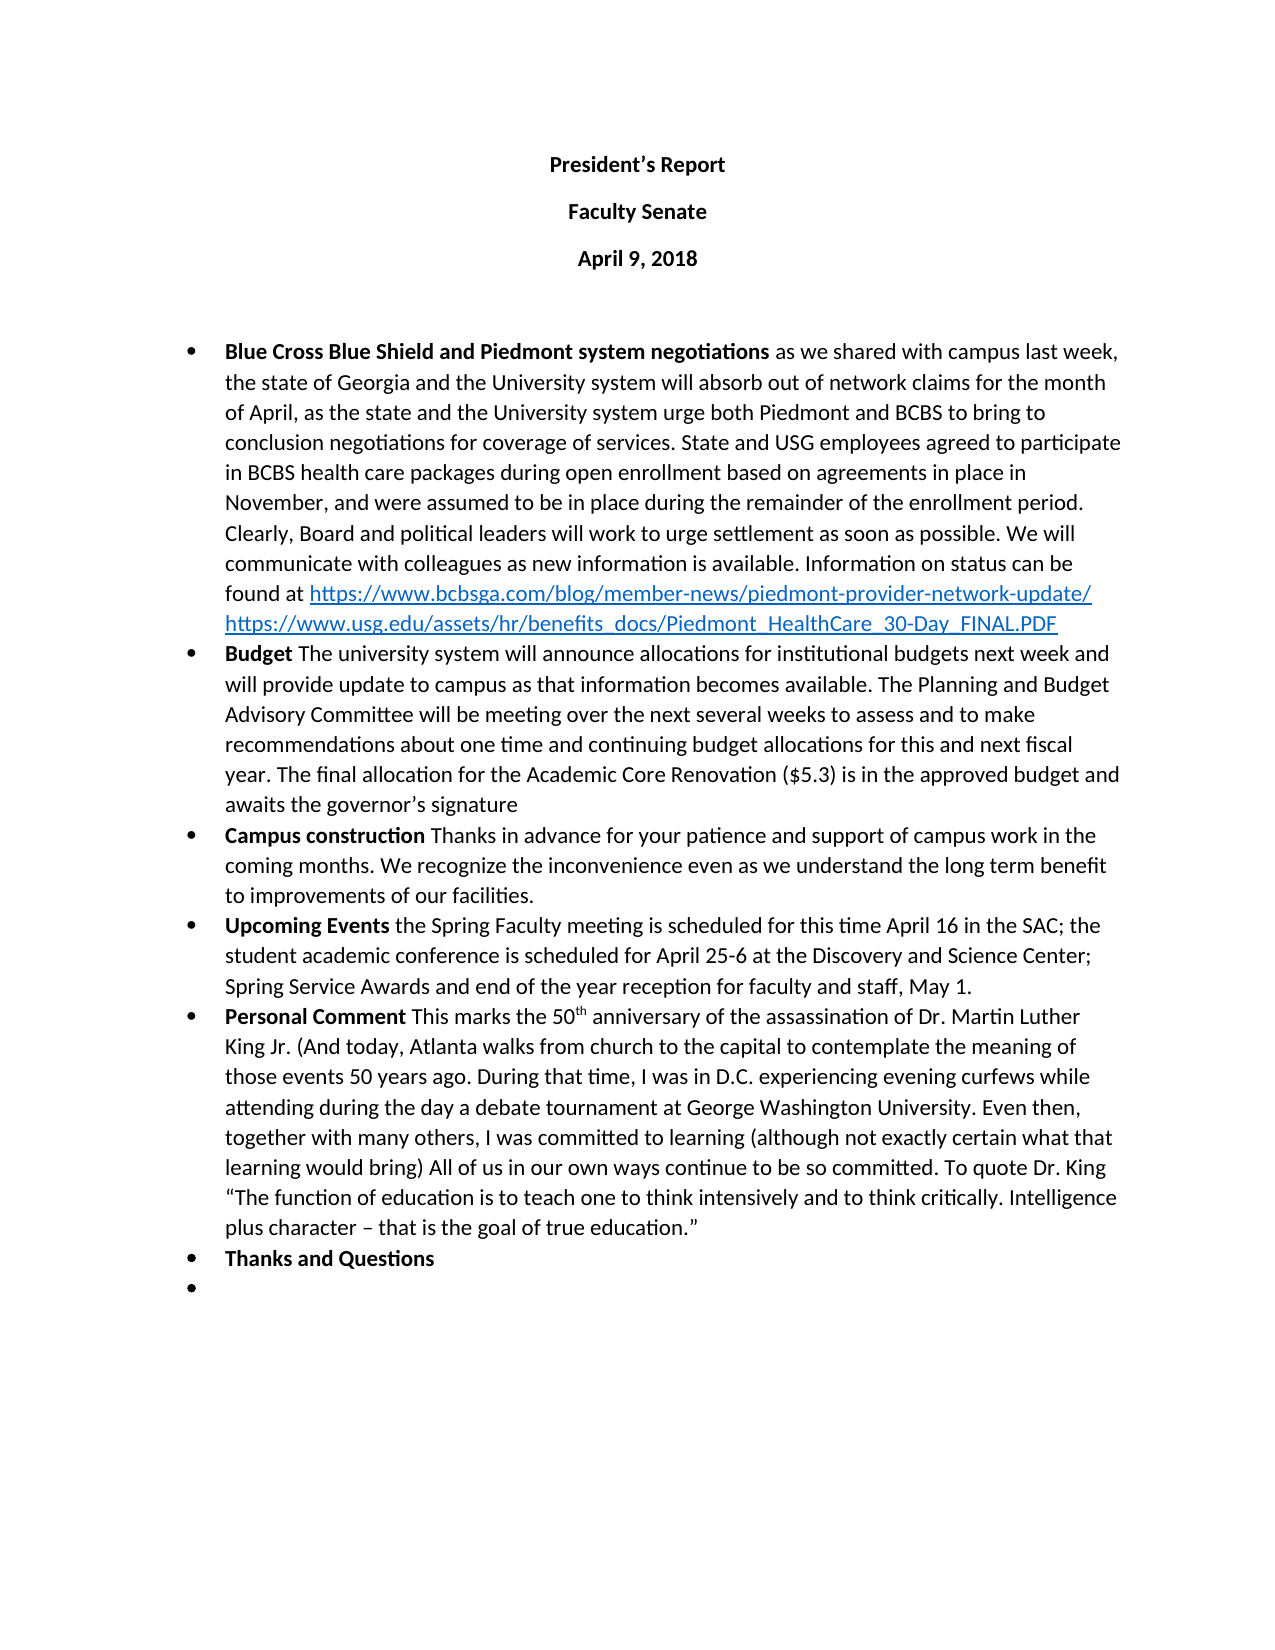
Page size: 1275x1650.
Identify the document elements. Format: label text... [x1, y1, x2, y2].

text Faculty Senate [150, 197, 1125, 225]
list Campus construction Thanks in advance for your patience and support of campus work in the coming months. We recognize the inconvenience even as we understand the long term benefit to improvements of our facilities. [187, 821, 1125, 909]
list Upcoming Events the Spring Faculty meeting is scheduled for this time April 16 in the SAC; the student academic conference is scheduled for April 25-6 at the Discovery and Science Center; Spring Service Awards and end of the year reception for faculty and staff, May 1. [187, 911, 1125, 1000]
text President’s Report [150, 150, 1125, 178]
list Personal Comment This marks the 50th anniversary of the assassination of Dr. Martin Luther King Jr. (And today, Atlanta walks from church to the capital to contemplate the meaning of those events 50 years ago. During that time, I was in D.C. experiencing evening curfews while attending during the day a debate tournament at George Washington University. Even then, together with many others, I was committed to learning (although not exactly certain what that learning would bring) All of us in our own ways continue to be so committed. To quote Dr. King “The function of education is to teach one to think intensively and to think critically. Intelligence plus character – that is the goal of true education.” [187, 1002, 1125, 1242]
list Budget The university system will announce allocations for institutional budgets next week and will provide update to campus as that information becomes available. The Planning and Budget Advisory Committee will be meeting over the next several weeks to assess and to make recommendations about one time and continuing budget allocations for this and next fiscal year. The final allocation for the Academic Core Renovation ($5.3) is in the approved budget and awaits the governor’s signature [187, 639, 1125, 819]
list Blue Cross Blue Shield and Piedmont system negotiations as we shared with campus last week, the state of Georgia and the University system will absorb out of network claims for the month of April, as the state and the University system urge both Piedmont and BCBS to bring to conclusion negotiations for coverage of services. State and USG employees agreed to participate in BCBS health care packages during open enrollment based on agreements in place in November, and were assumed to be in place during the remainder of the enrollment period. Clearly, Board and political leaders will work to urge settlement as soon as possible. We will communicate with colleagues as new information is available. Information on status can be found at https://www.bcbsga.com/blog/member-news/piedmont-provider-network-update/ https://www.usg.edu/assets/hr/benefits_docs/Piedmont_HealthCare_30-Day_FINAL.PDF [187, 337, 1125, 637]
list Thanks and Questions [187, 1244, 1125, 1272]
text April 9, 2018 [150, 244, 1125, 272]
